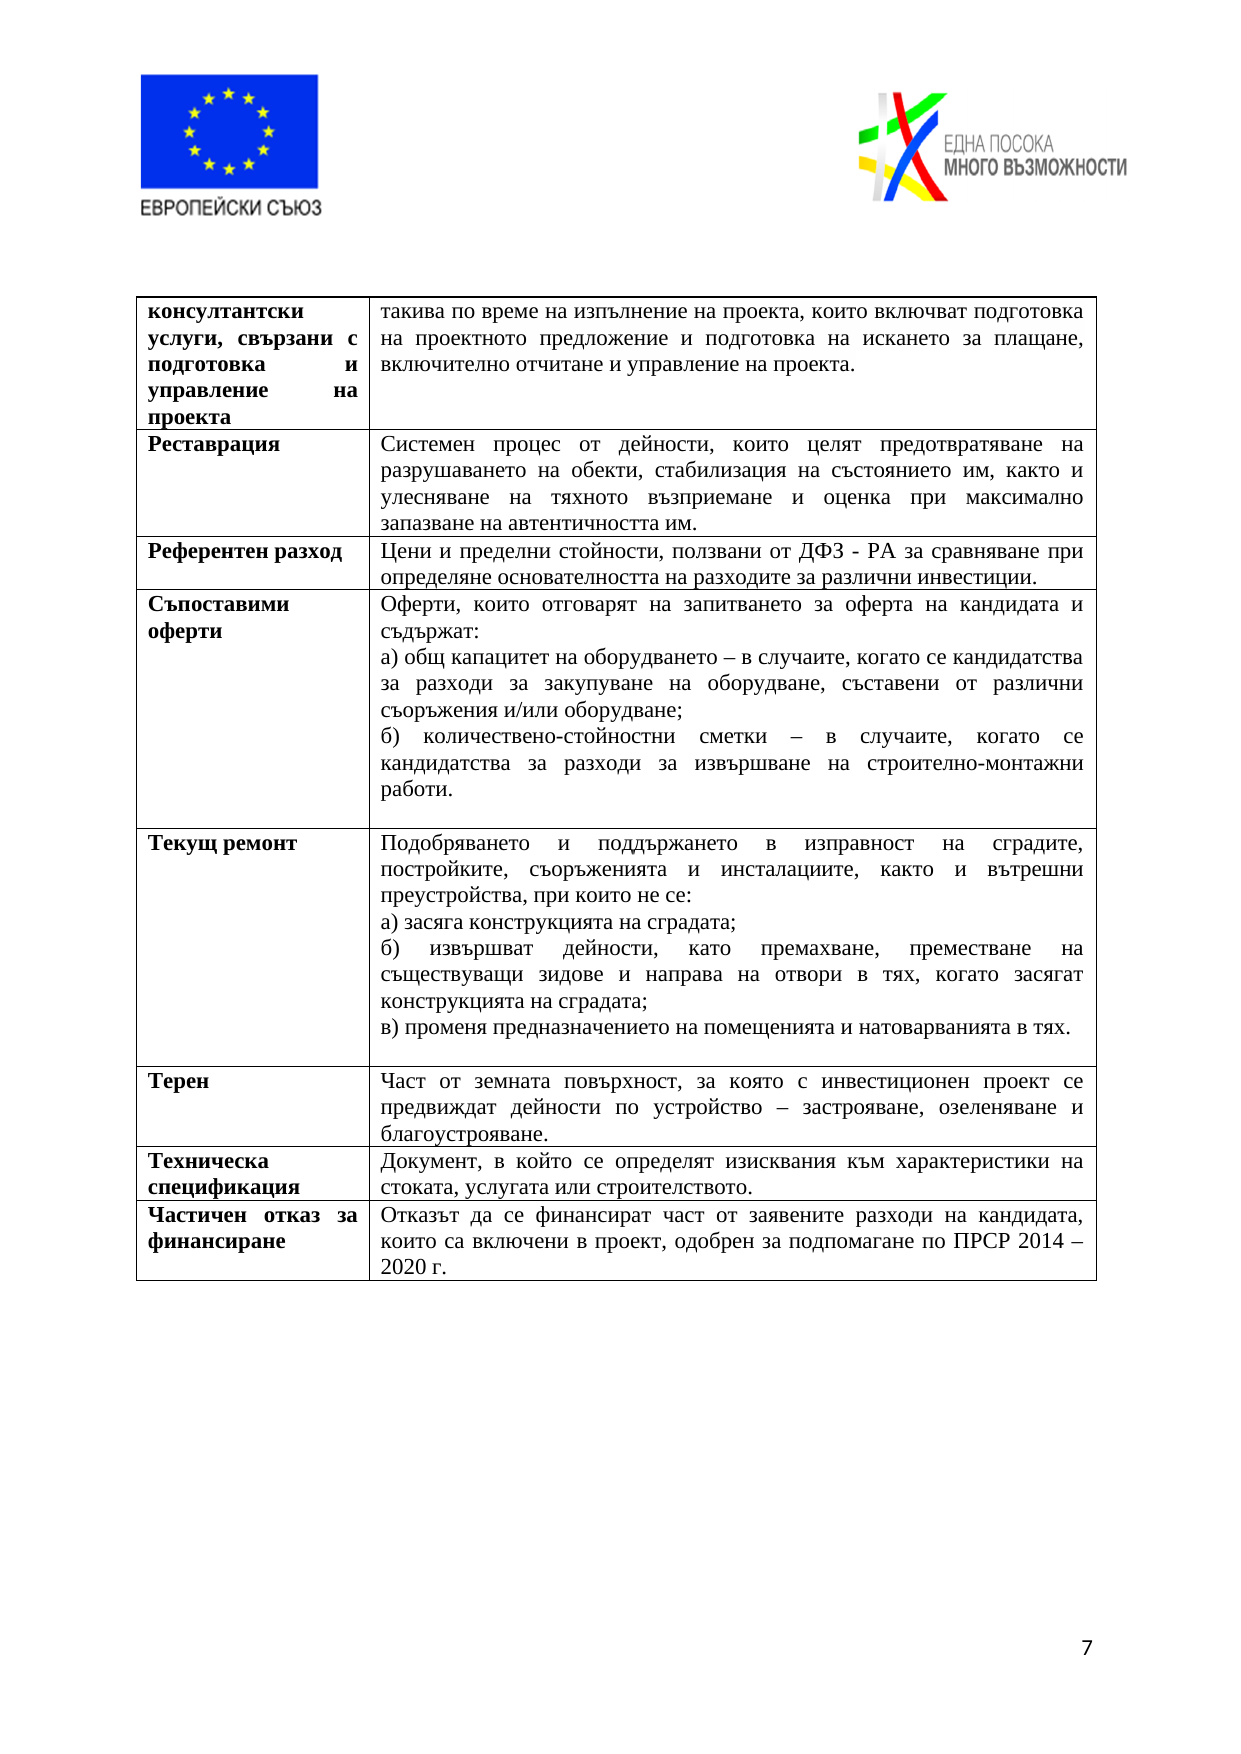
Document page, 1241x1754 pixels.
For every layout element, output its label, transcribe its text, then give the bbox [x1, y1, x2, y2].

table_cell Съпоставими оферти [137, 590, 369, 828]
table_cell Отказът да се финансират част от заявените разходи на кандидата, които са включени в проект, одобрен за подпомагане по ПРСР 2014 – 2020 г. [370, 1201, 1096, 1280]
table_cell Техническа спецификация [137, 1147, 369, 1200]
table_cell Документ, в който се определят изисквания към характеристики на стоката, услугата или строителството. [370, 1147, 1096, 1200]
picture [140, 73, 324, 219]
table_cell Текущ ремонт [137, 829, 369, 1066]
table_cell Референтен разход [137, 537, 369, 589]
table_cell Подобряването и поддържането в изправност на сградите, постройките, съоръженията и инсталациите, както и вътрешни преустройства, при които не се: а) засяга конструкцията на сградата; б) извършват дейности, като премахване, преместване на съществуващи зидове и направа на отвори в тях, когато засягат конструкцията на сградата; в) променя предназначението на помещенията и натоварванията в тях. [370, 829, 1096, 1066]
table_cell Част от земната повърхност, за която с инвестиционен проект се предвиждат дейности по устройство – застрояване, озеленяване и благоустрояване. [370, 1067, 1096, 1146]
table_cell Оферти, които отговарят на запитването за оферта на кандидата и съдържат: а) общ капацитет на оборудването – в случаите, когато се кандидатства за разходи за закупуване на оборудване, съставени от различни съоръжения и/или оборудване; б) количествено-стойностни сметки – в случаите, когато се кандидатства за разходи за извършване на строително-монтажни работи. [370, 590, 1096, 828]
table_cell Частичен отказ за финансиране [137, 1201, 369, 1280]
table_cell Системен процес от дейности, които целят предотвратяване на разрушаването на обекти, стабилизация на състоянието им, както и улесняване на тяхното възприемане и оценка при максимално запазване на автентичността им. [370, 430, 1096, 536]
table_cell Разходи за консултантски услуги, свързани с подготовка и управление на проекта [137, 298, 369, 429]
table_cell Цени и пределни стойности, ползвани от ДФЗ - РА за сравняване при определяне основателността на разходите за различни инвестиции. [370, 537, 1096, 589]
picture [851, 88, 1130, 204]
table_cell Реставрация [137, 430, 369, 536]
table_cell Терен [137, 1067, 369, 1146]
